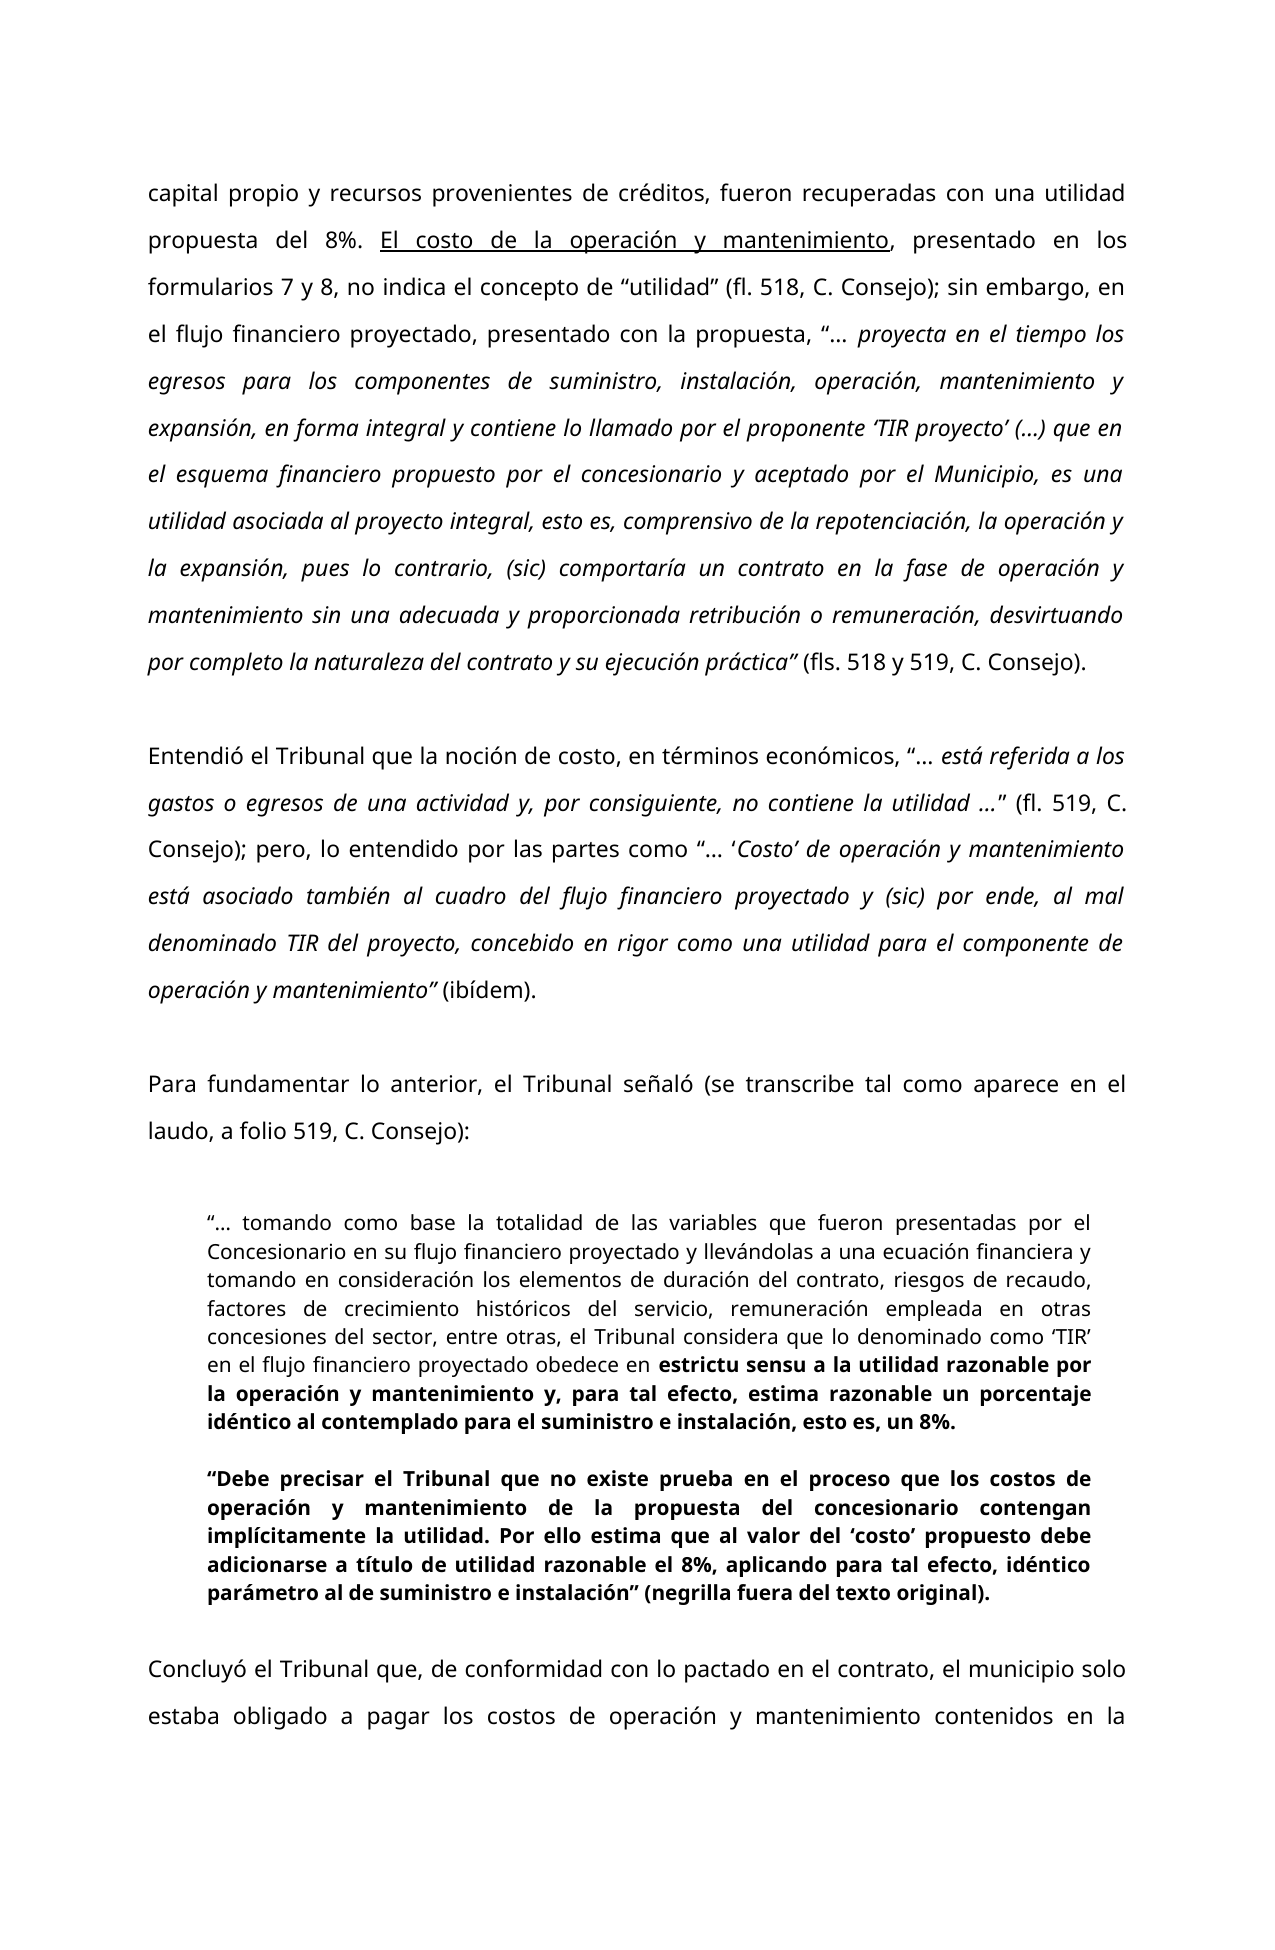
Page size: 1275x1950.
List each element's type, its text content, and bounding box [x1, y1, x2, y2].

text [148, 1653, 1127, 1732]
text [148, 177, 1127, 677]
text Para fundamentar lo anterior, el Tribunal señaló (se transcribe tal como aparece en el laudo, a folio 519, C. Consejo): [148, 1068, 1127, 1146]
text “Debe precisar el Tribunal que no existe prueba en el proceso que los costos de operación y mantenimiento de la propuesta del concesionario contengan implícitamente la utilidad. Por ello estima que al valor del ‘costo’ propuesto debe adicionarse a título de utilidad razonable el 8%, aplicando para tal efecto, idéntico parámetro al de suministro e instalación” (negrilla fuera del texto original). [207, 1464, 1092, 1607]
text Entendió el Tribunal que la noción de costo, en términos económicos, “… está referida a los gastos o egresos de una actividad y, por consiguiente, no contiene la utilidad …” (fl. 519, C. Consejo); pero, lo entendido por las partes como “… ‘Costo’ de operación y mantenimiento está asociado también al cuadro del flujo financiero proyectado y (sic) por ende, al mal denominado TIR del proyecto, concebido en rigor como una utilidad para el componente de operación y mantenimiento” (ibídem). [148, 740, 1127, 1005]
text “… tomando como base la totalidad de las variables que fueron presentadas por el Concesionario en su flujo financiero proyectado y llevándolas a una ecuación financiera y tomando en consideración los elementos de duración del contrato, riesgos de recaudo, factores de crecimiento históricos del servicio, remuneración empleada en otras concesiones del sector, entre otras, el Tribunal considera que lo denominado como ‘TIR’ en el flujo financiero proyectado obedece en estrictu sensu a la utilidad razonable por la operación y mantenimiento y, para tal efecto, estima razonable un porcentaje idéntico al contemplado para el suministro e instalación, esto es, un 8%. [207, 1208, 1092, 1436]
